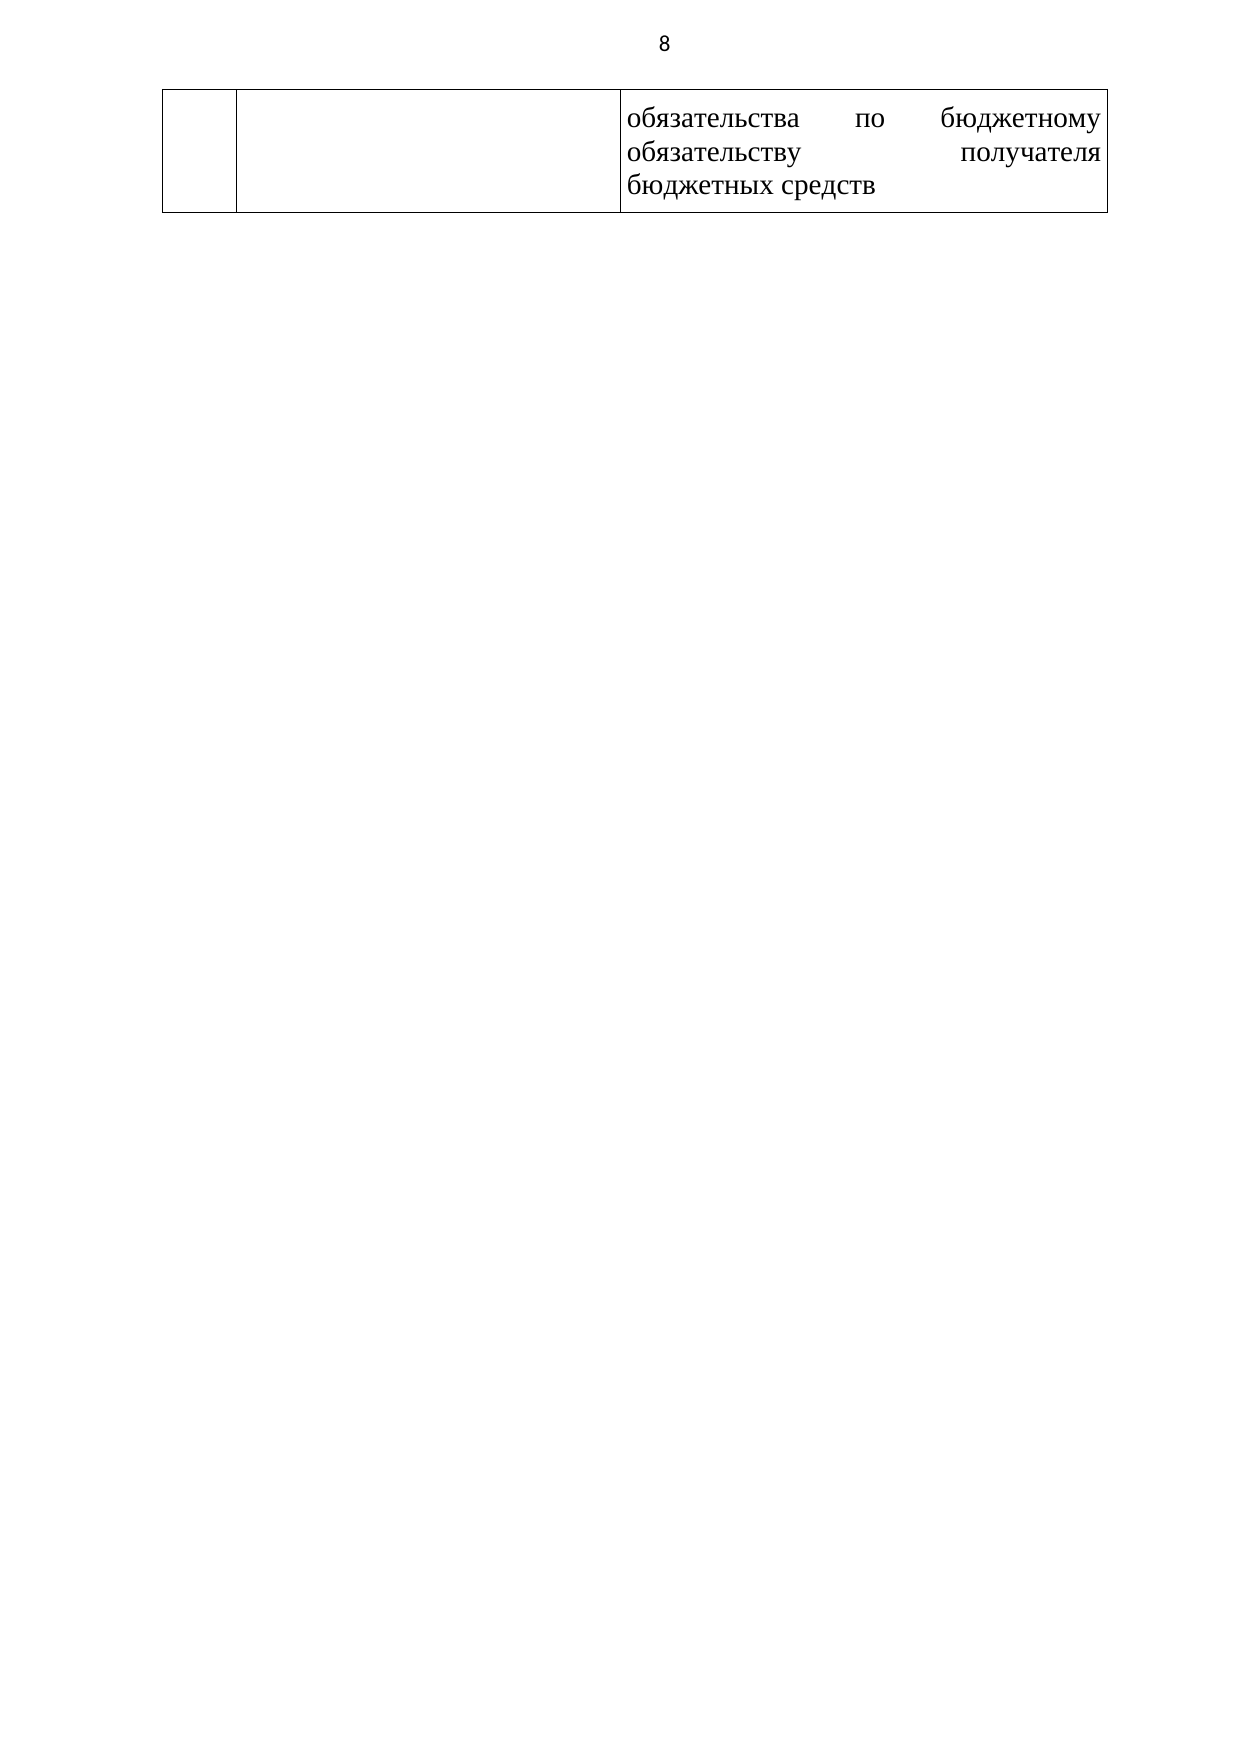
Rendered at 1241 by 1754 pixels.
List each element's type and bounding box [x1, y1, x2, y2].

table_cell [621, 90, 1107, 212]
